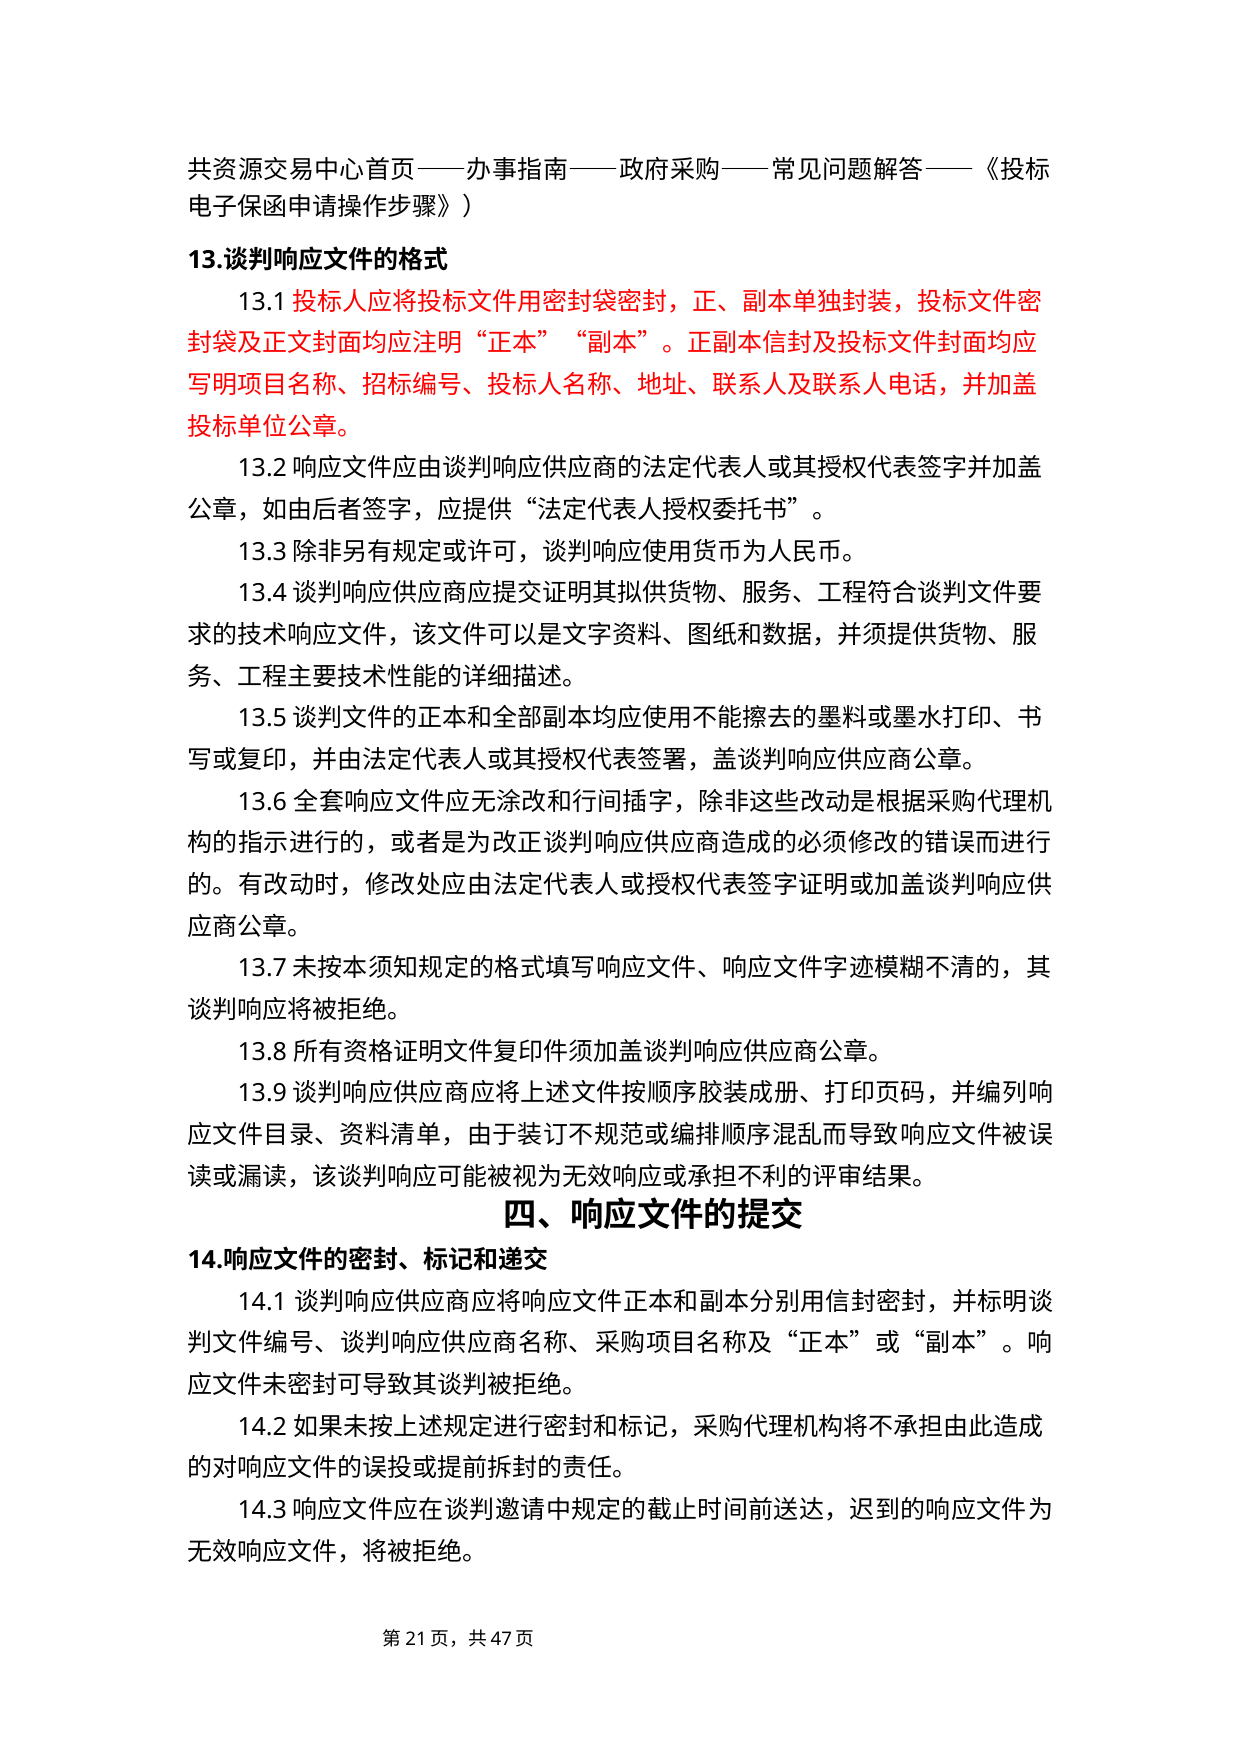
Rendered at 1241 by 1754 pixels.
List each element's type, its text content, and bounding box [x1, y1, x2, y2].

text 14.2 如果未按上述规定进行密封和标记，采购代理机构将不承担由此造成的对响应文件的误投或提前拆封的责任。 [187, 1402, 1053, 1485]
text 14.3响应文件应在谈判邀请中规定的截止时间前送达，迟到的响应文件为无效响应文件，将被拒绝。 [187, 1485, 1053, 1568]
text 13.谈判响应文件的格式 [187, 235, 1053, 277]
text 13.4谈判响应供应商应提交证明其拟供货物、服务、工程符合谈判文件要求的技术响应文件，该文件可以是文字资料、图纸和数据，并须提供货物、服务、工程主要技术性能的详细描述。 [187, 568, 1053, 693]
text 13.2响应文件应由谈判响应供应商的法定代表人或其授权代表签字并加盖公章，如由后者签字，应提供“法定代表人授权委托书”。 [187, 443, 1053, 527]
text 13.6 全套响应文件应无涂改和行间插字，除非这些改动是根据采购代理机构的指示进行的，或者是为改正谈判响应供应商造成的必须修改的错误而进行的。有改动时，修改处应由法定代表人或授权代表签字证明或加盖谈判响应供应商公章。 [187, 777, 1053, 943]
text 14.响应文件的密封、标记和递交 [187, 1235, 1053, 1277]
text 13.8 所有资格证明文件复印件须加盖谈判响应供应商公章。 [187, 1027, 1053, 1068]
text 13.1投标人应将投标文件用密封袋密封，正、副本单独封装，投标文件密封袋及正文封面均应注明“正本”“副本”。正副本信封及投标文件封面均应写明项目名称、招标编号、投标人名称、地址、联系人及联系人电话，并加盖投标单位公章。 [187, 277, 1053, 443]
text 四、响应文件的提交 [187, 1193, 1053, 1235]
text 13.7未按本须知规定的格式填写响应文件、响应文件字迹模糊不清的，其谈判响应将被拒绝。 [187, 943, 1053, 1027]
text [187, 150, 1053, 222]
text 13.9谈判响应供应商应将上述文件按顺序胶装成册、打印页码，并编列响应文件目录、资料清单，由于装订不规范或编排顺序混乱而导致响应文件被误读或漏读，该谈判响应可能被视为无效响应或承担不利的评审结果。 [187, 1068, 1053, 1193]
text 14.1 谈判响应供应商应将响应文件正本和副本分别用信封密封，并标明谈判文件编号、谈判响应供应商名称、采购项目名称及“正本”或“副本”。响应文件未密封可导致其谈判被拒绝。 [187, 1277, 1053, 1402]
text 13.5谈判文件的正本和全部副本均应使用不能擦去的墨料或墨水打印、书写或复印，并由法定代表人或其授权代表签署，盖谈判响应供应商公章。 [187, 693, 1053, 777]
text 13.3除非另有规定或许可，谈判响应使用货币为人民币。 [187, 527, 1053, 568]
